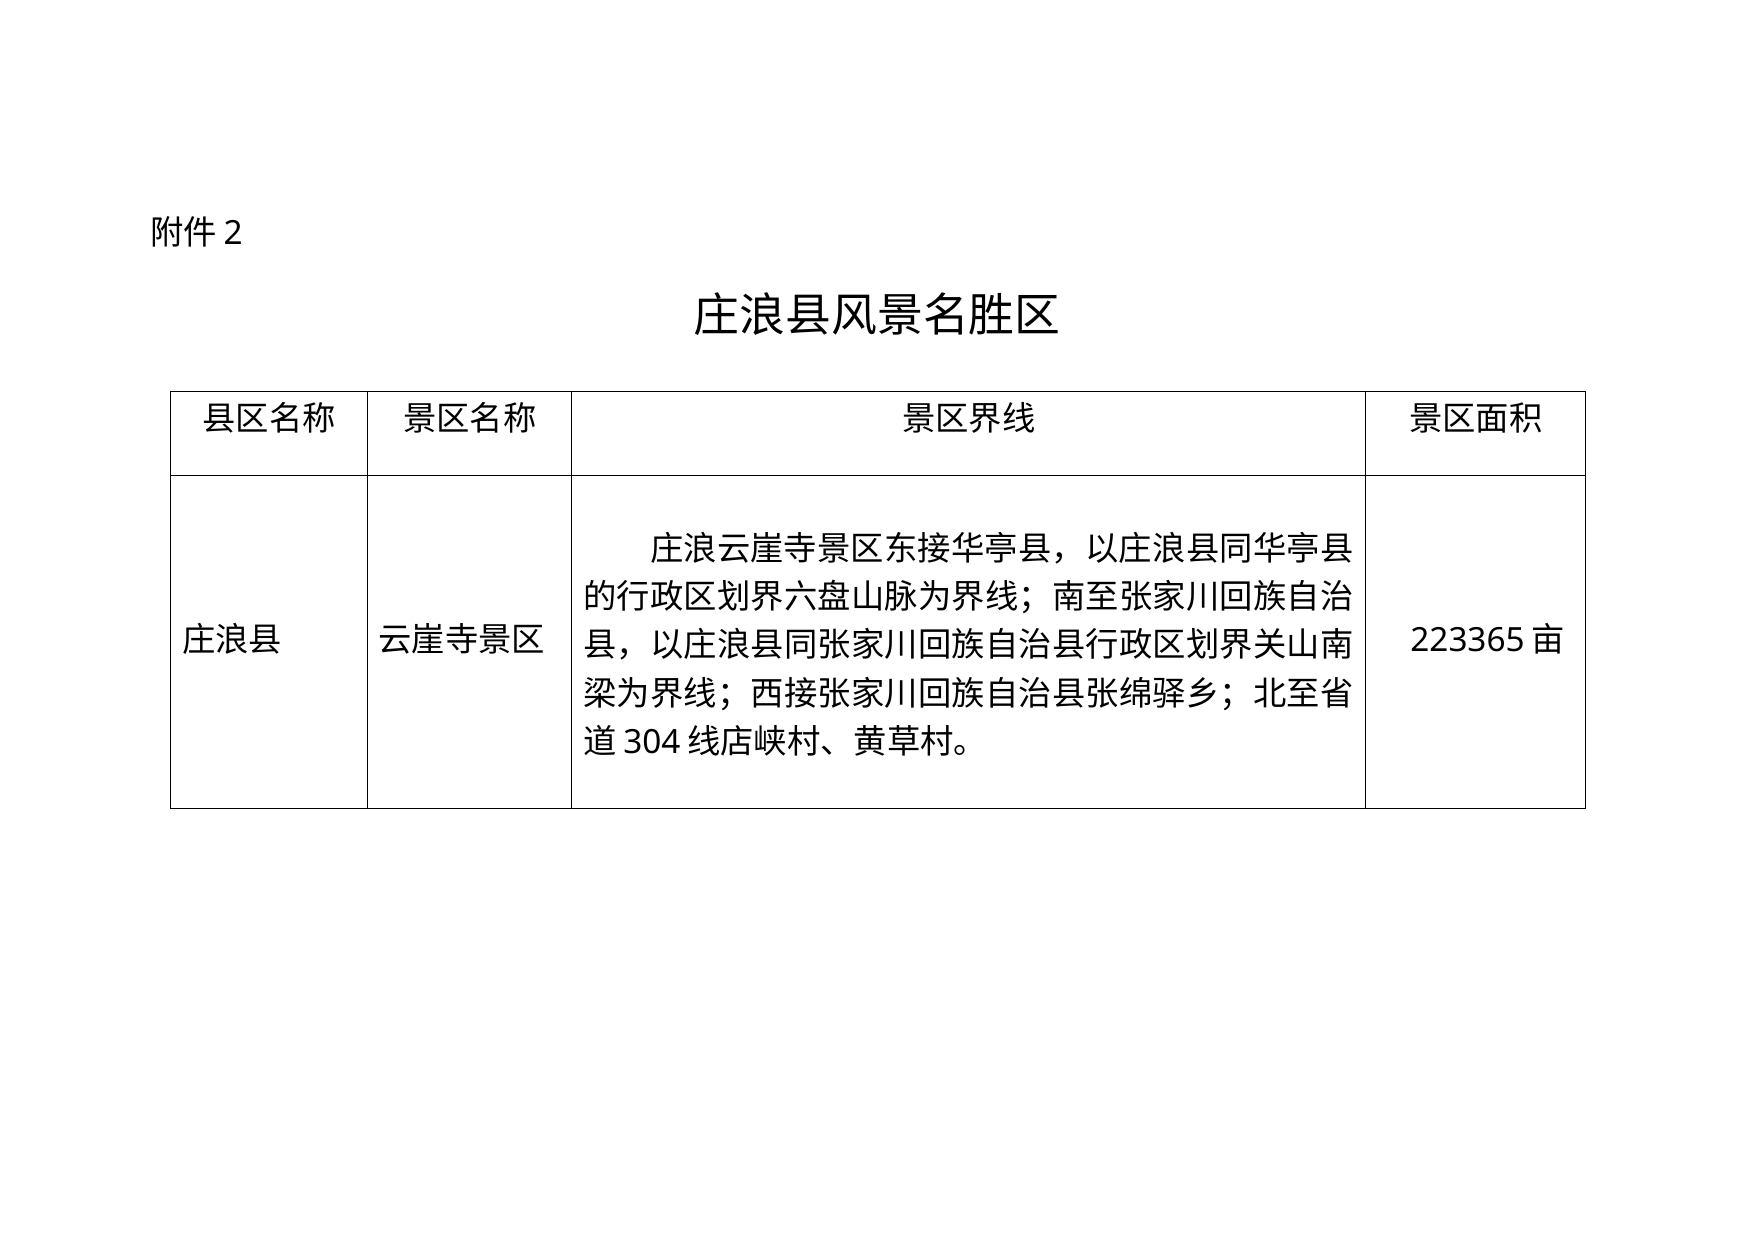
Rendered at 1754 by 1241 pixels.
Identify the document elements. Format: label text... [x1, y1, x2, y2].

table_header 景区面积 [1366, 392, 1585, 475]
table_cell 庄浪县 [171, 476, 367, 808]
text 附件2 [150, 198, 1604, 263]
text 庄浪县风景名胜区 [150, 263, 1604, 360]
table_header 景区名称 [368, 392, 571, 475]
table_header 景区界线 [572, 392, 1365, 475]
table_cell 云崖寺景区 [368, 476, 571, 808]
table_header 县区名称 [171, 392, 367, 475]
table_cell 庄浪云崖寺景区东接华亭县，以庄浪县同华亭县的行政区划界六盘山脉为界线；南至张家川回族自治县，以庄浪县同张家川回族自治县行政区划界关山南梁为界线；西接张家川回族自治县张绵驿乡；北至省道304线店峡村、黄草村。 [572, 476, 1365, 808]
table_cell 223365亩 [1366, 476, 1585, 808]
